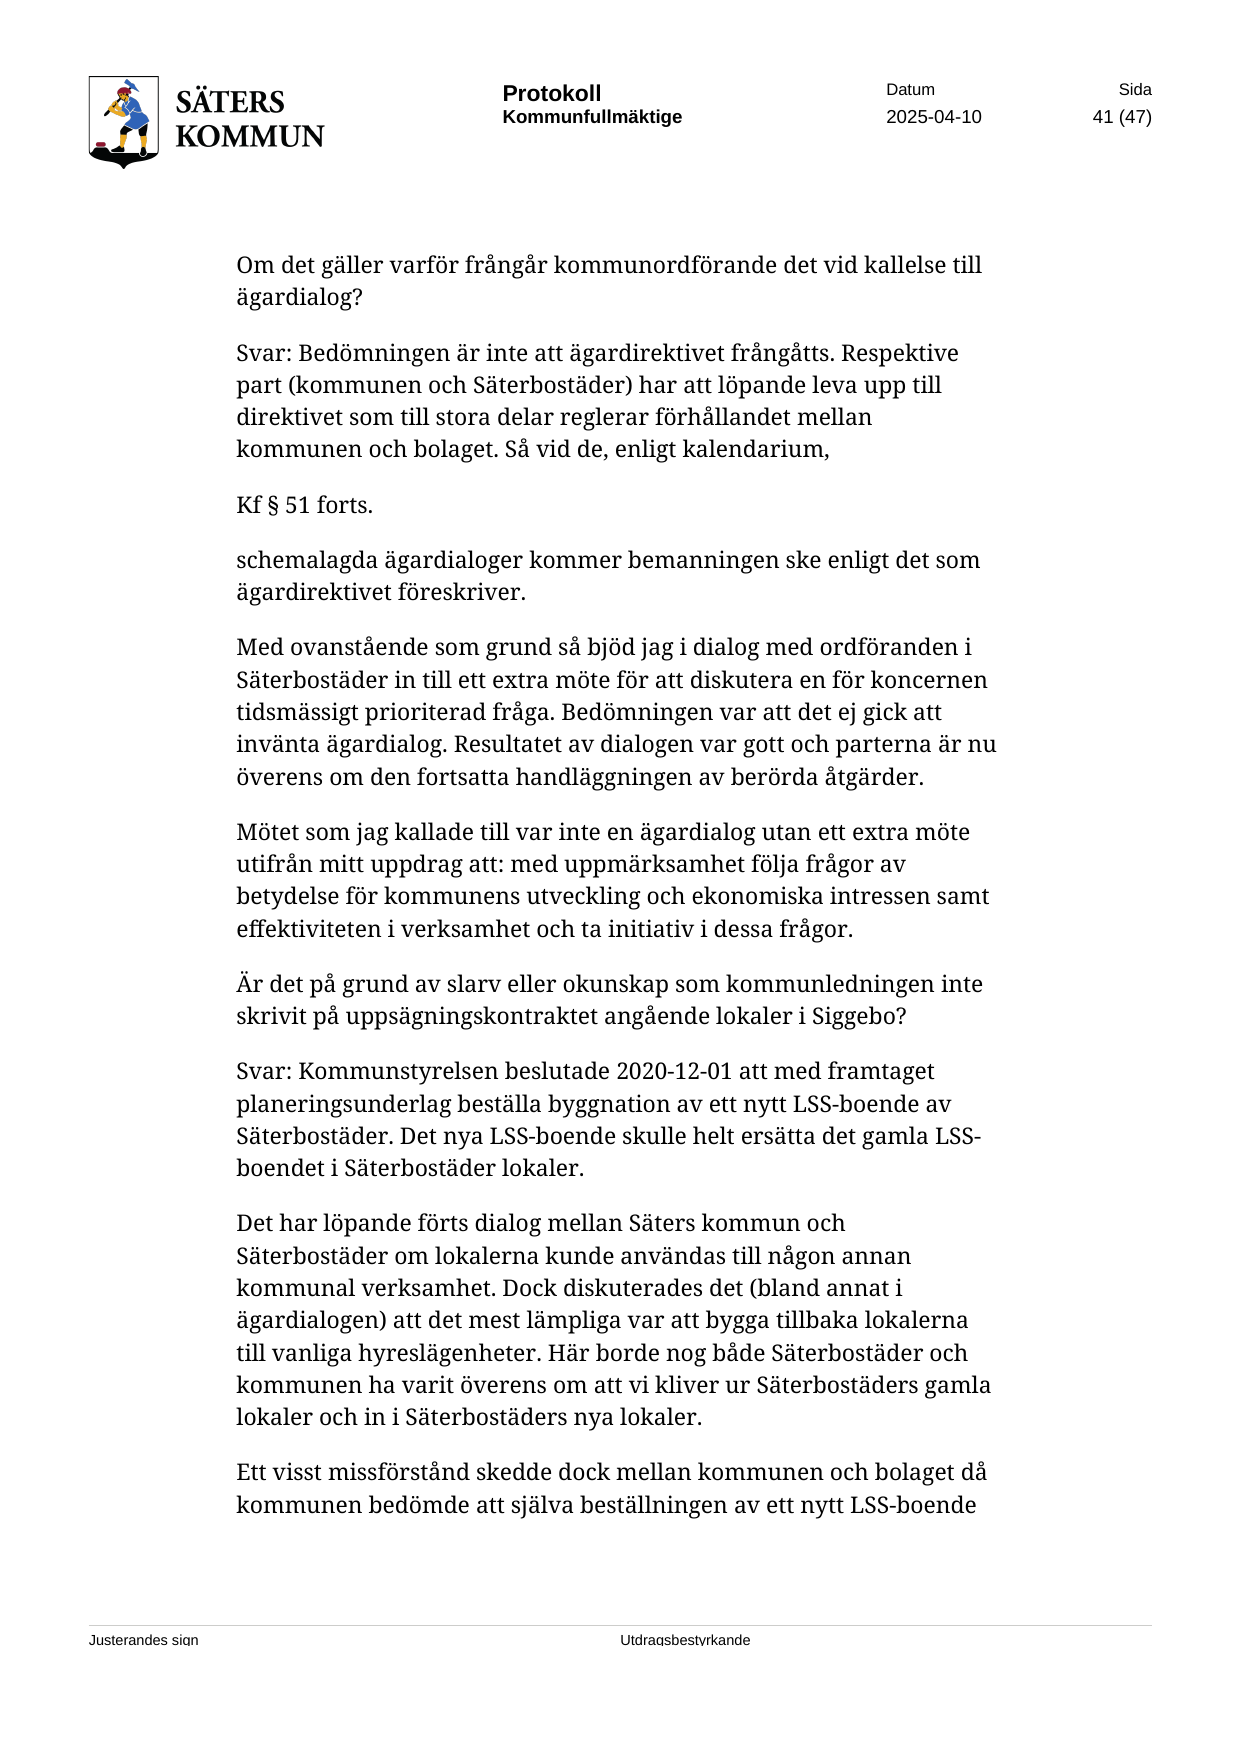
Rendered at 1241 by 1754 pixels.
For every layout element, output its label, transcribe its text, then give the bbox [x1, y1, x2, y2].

text Med ovanstående som grund så bjöd jag i dialog med ordföranden i Säterbostäder in till ett extra möte för att diskutera en för koncernen tidsmässigt prioriterad fråga. Bedömningen var att det ej gick att invänta ägardialog. Resultatet av dialogen var gott och parterna är nu överens om den fortsatta handläggningen av berörda åtgärder. [236, 630, 1004, 792]
text Om det gäller varför frångår kommunordförande det vid kallelse till ägardialog? [236, 248, 1004, 313]
picture [88, 76, 325, 169]
text Kf § 51 forts. [236, 488, 1004, 520]
text Det har löpande förts dialog mellan Säters kommun och Säterbostäder om lokalerna kunde användas till någon annan kommunal verksamhet. Dock diskuterades det (bland annat i ägardialogen) att det mest lämpliga var att bygga tillbaka lokalerna till vanliga hyreslägenheter. Här borde nog både Säterbostäder och kommunen ha varit överens om att vi kliver ur Säterbostäders gamla lokaler och in i Säterbostäders nya lokaler. [236, 1206, 1004, 1432]
text Svar: Kommunstyrelsen beslutade 2020-12-01 att med framtaget planeringsunderlag beställa byggnation av ett nytt LSS-boende av Säterbostäder. Det nya LSS-boende skulle helt ersätta det gamla LSS-boendet i Säterbostäder lokaler. [236, 1054, 1004, 1183]
text schemalagda ägardialoger kommer bemanningen ske enligt det som ägardirektivet föreskriver. [236, 543, 1004, 607]
text Mötet som jag kallade till var inte en ägardialog utan ett extra möte utifrån mitt uppdrag att: med uppmärksamhet följa frågor av betydelse för kommunens utveckling och ekonomiska intressen samt effektiviteten i verksamhet och ta initiativ i dessa frågor. [236, 815, 1004, 944]
text Svar: Bedömningen är inte att ägardirektivet frångåtts. Respektive part (kommunen och Säterbostäder) har att löpande leva upp till direktivet som till stora delar reglerar förhållandet mellan kommunen och bolaget. Så vid de, enligt kalendarium, [236, 336, 1004, 465]
text Är det på grund av slarv eller okunskap som kommunledningen inte skrivit på uppsägningskontraktet angående lokaler i Siggebo? [236, 967, 1004, 1031]
